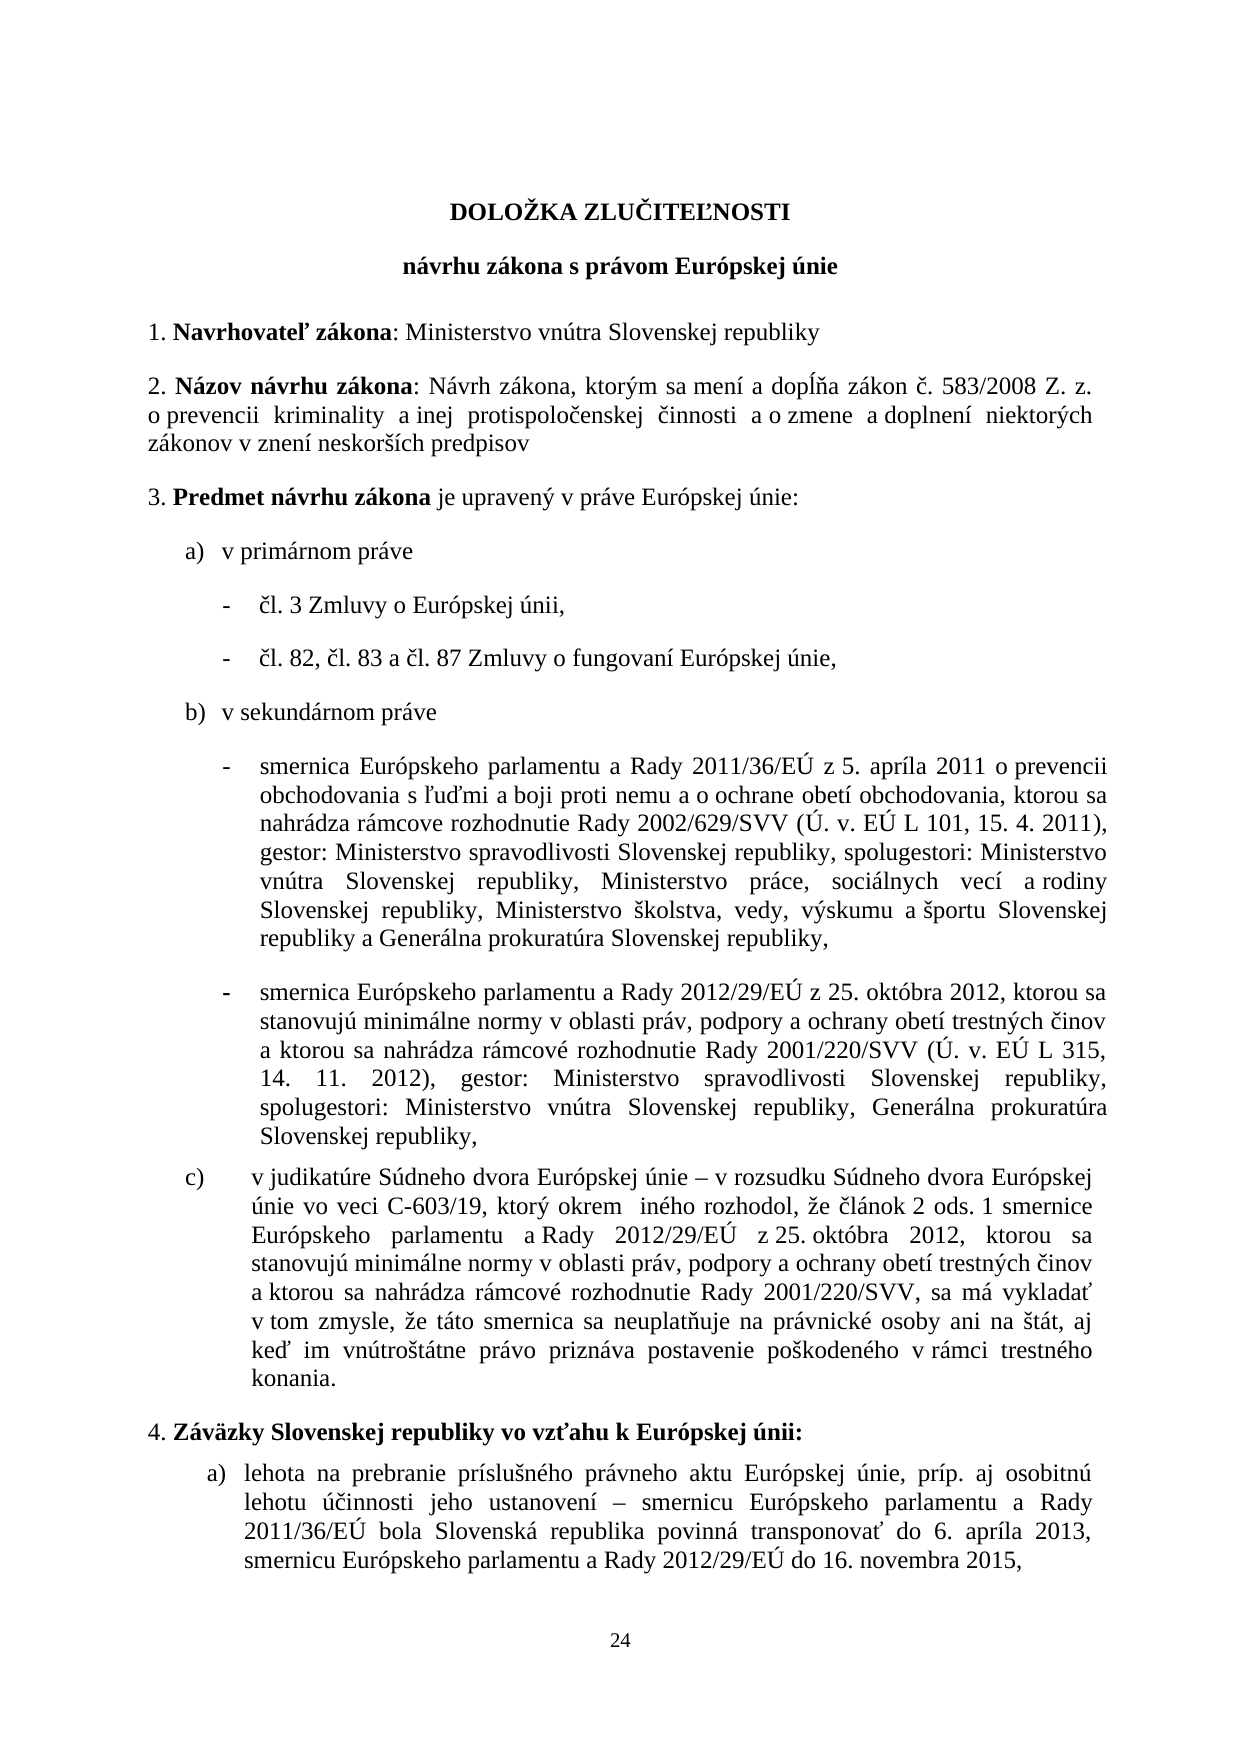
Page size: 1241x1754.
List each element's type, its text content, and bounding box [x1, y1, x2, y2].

list čl. 82, čl. 83 a čl. 87 Zmluvy o fungovaní Európskej únie, [222, 643, 1093, 672]
text 4. Záväzky Slovenskej republiky vo vzťahu k Európskej únii: [148, 1417, 1093, 1446]
list v judikatúre Súdneho dvora Európskej únie – v rozsudku Súdneho dvora Európskej únie vo veci C-603/19, ktorý okrem iného rozhodol, že článok 2 ods. 1 smernice Európskeho parlamentu a Rady 2012/29/EÚ z 25. októbra 2012, ktorou sa stanovujú minimálne normy v oblasti práv, podpory a ochrany obetí trestných činov a ktorou sa nahrádza rámcové rozhodnutie Rady 2001/220/SVV, sa má vykladať v tom zmysle, že táto smernica sa neuplatňuje na právnické osoby ani na štát, aj keď im vnútroštátne právo priznáva postavenie poškodeného v rámci trestného konania. [185, 1162, 1093, 1392]
text 2. Názov návrhu zákona: Návrh zákona, ktorým sa mení a dopĺňa zákon č. 583/2008 Z. z. o prevencii kriminality a inej protispoločenskej činnosti a o zmene a doplnení niektorých zákonov v znení neskorších predpisov [148, 371, 1093, 457]
text 3. Predmet návrhu zákona je upravený v práve Európskej únie: [148, 482, 1093, 511]
list smernica Európskeho parlamentu a Rady 2011/36/EÚ z 5. apríla 2011 o prevencii obchodovania s ľuďmi a boji proti nemu a o ochrane obetí obchodovania, ktorou sa nahrádza rámcove rozhodnutie Rady 2002/629/SVV (Ú. v. EÚ L 101, 15. 4. 2011), gestor: Ministerstvo spravodlivosti Slovenskej republiky, spolugestori: Ministerstvo vnútra Slovenskej republiky, Ministerstvo práce, sociálnych vecí a rodiny Slovenskej republiky, Ministerstvo školstva, vedy, výskumu a športu Slovenskej republiky a Generálna prokuratúra Slovenskej republiky, [222, 751, 1107, 952]
list čl. 3 Zmluvy o Európskej únii, [222, 590, 1093, 618]
list v sekundárnom práve [185, 697, 1093, 726]
text 1. Navrhovateľ zákona: Ministerstvo vnútra Slovenskej republiky [148, 317, 1093, 346]
list lehota na prebranie príslušného právneho aktu Európskej únie, príp. aj osobitnú lehotu účinnosti jeho ustanovení – smernicu Európskeho parlamentu a Rady 2011/36/EÚ bola Slovenská republika povinná transponovať do 6. apríla 2013, smernicu Európskeho parlamentu a Rady 2012/29/EÚ do 16. novembra 2015, [207, 1458, 1093, 1573]
text DOLOŽKA ZLUČITEĽNOSTI [148, 197, 1093, 226]
list smernica Európskeho parlamentu a Rady 2012/29/EÚ z 25. októbra 2012, ktorou sa stanovujú minimálne normy v oblasti práv, podpory a ochrany obetí trestných činov a ktorou sa nahrádza rámcové rozhodnutie Rady 2001/220/SVV (Ú. v. EÚ L 315, 14. 11. 2012), gestor: Ministerstvo spravodlivosti Slovenskej republiky, spolugestori: Ministerstvo vnútra Slovenskej republiky, Generálna prokuratúra Slovenskej republiky, [222, 977, 1107, 1150]
text návrhu zákona s právom Európskej únie [148, 251, 1093, 280]
list v primárnom práve [185, 536, 1093, 565]
